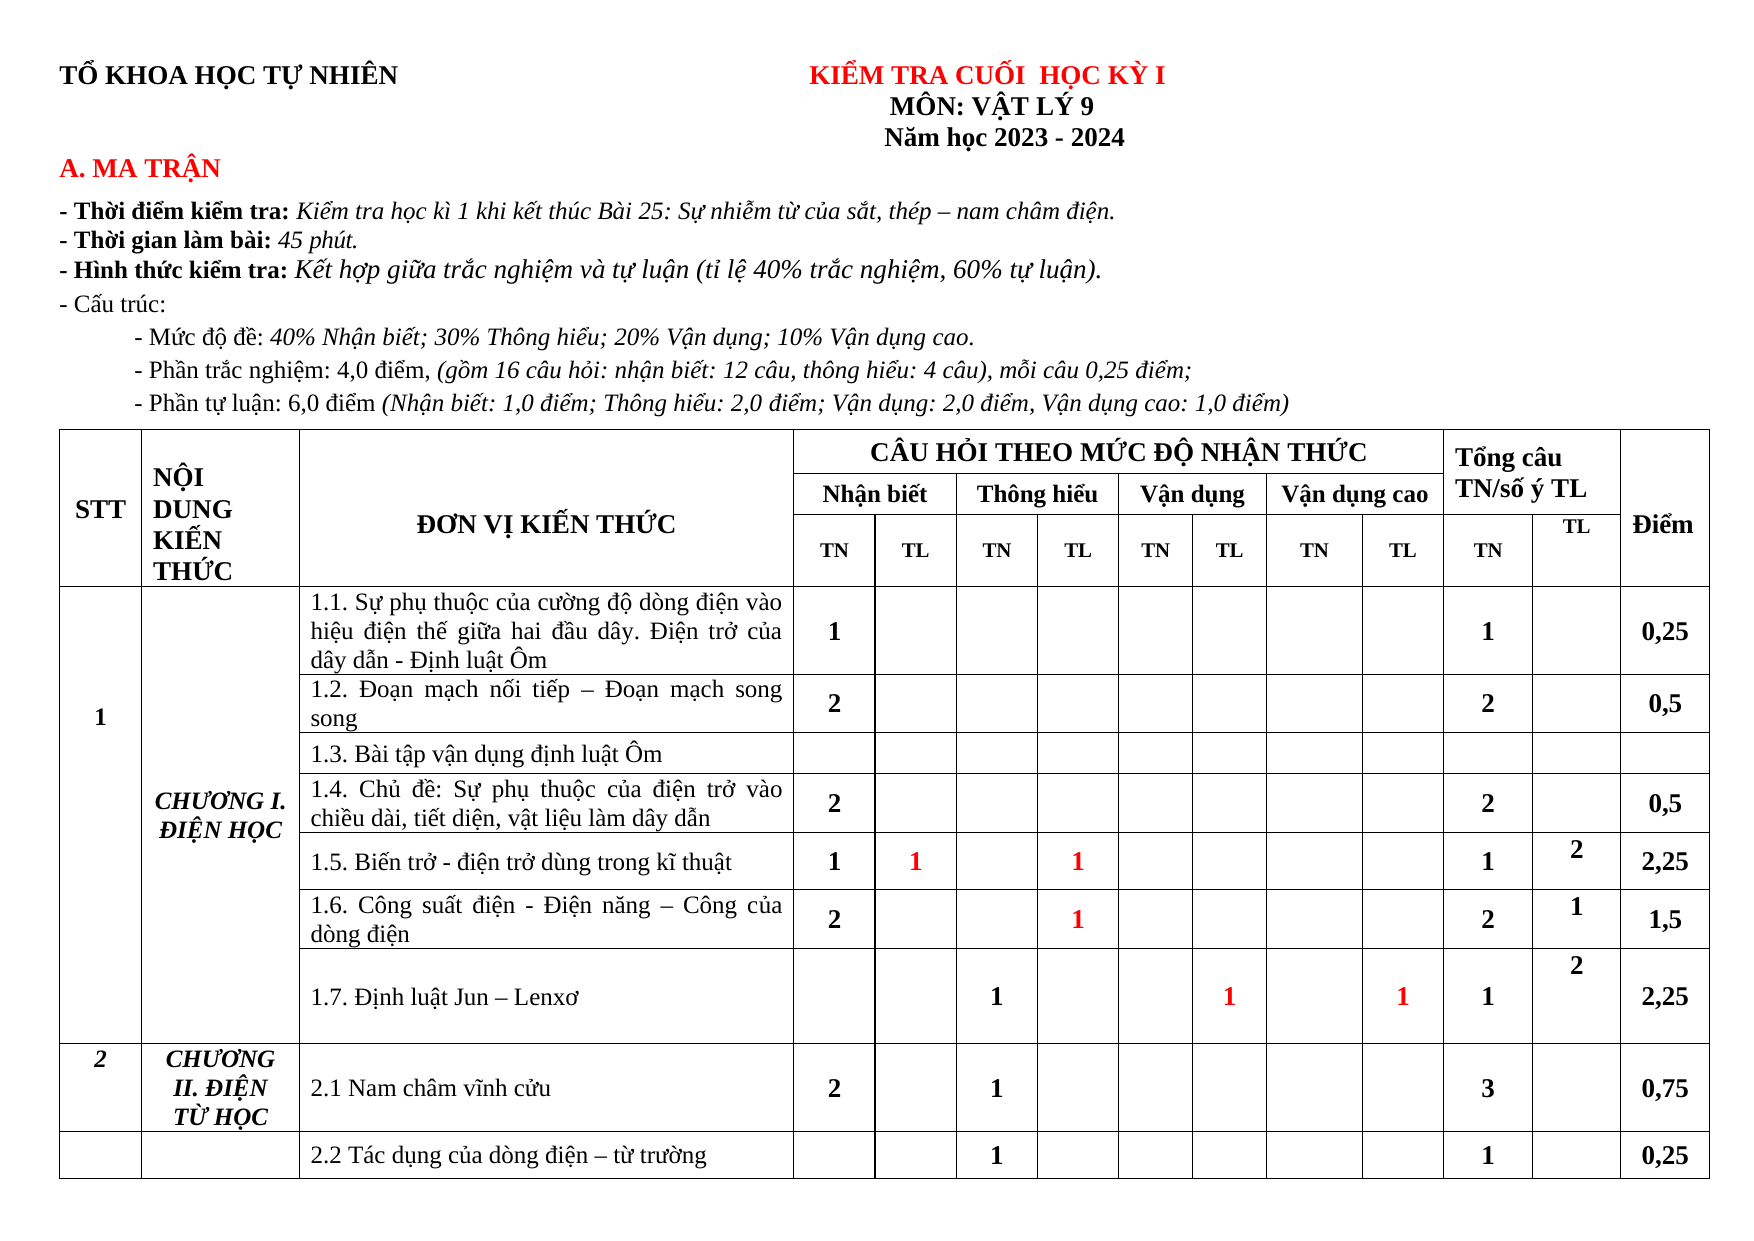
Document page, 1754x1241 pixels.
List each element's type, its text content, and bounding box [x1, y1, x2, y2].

table_cell 3 [1444, 1044, 1532, 1131]
table_cell [1363, 833, 1443, 889]
table_cell [1533, 1132, 1620, 1178]
table_cell 1.1. Sự phụ thuộc của cường độ dòng điện vào hiệu điện thế giữa hai đầu dây. Điện trở của dây dẫn - Định luật Ôm [300, 587, 793, 673]
table_cell [1363, 890, 1443, 948]
table_cell [876, 774, 956, 832]
table_header Tổng câu TN/số ý TL [1444, 430, 1620, 513]
table_cell 0,75 [1621, 1044, 1709, 1131]
table_cell TN [794, 515, 874, 586]
table_cell [1363, 587, 1443, 673]
table_cell 1 [1038, 833, 1118, 889]
table_cell [957, 675, 1037, 732]
table_cell 1 [794, 587, 874, 673]
table_cell [1267, 587, 1362, 673]
table_cell [1267, 890, 1362, 948]
table_header NỘI DUNG KIẾN THỨC [142, 430, 299, 586]
table_cell [1038, 1132, 1118, 1178]
table_cell 2,25 [1621, 949, 1709, 1043]
table_cell Vận dụng cao [1267, 474, 1443, 513]
table_cell [1363, 1044, 1443, 1131]
table_cell [1038, 675, 1118, 732]
table_cell [1267, 675, 1362, 732]
table_cell [1267, 733, 1362, 773]
table_cell 2 [1444, 675, 1532, 732]
table_cell TN [957, 515, 1037, 586]
table_cell [1193, 774, 1266, 832]
table_cell 0,25 [1621, 587, 1709, 673]
table_cell 1.6. Công suất điện - Điện năng – Công của dòng điện [300, 890, 793, 948]
table_cell Vận dụng [1119, 474, 1266, 513]
table_cell [1533, 733, 1620, 773]
table_cell [1267, 1132, 1362, 1178]
table_cell [1038, 774, 1118, 832]
table_cell 1.4. Chủ đề: Sự phụ thuộc của điện trở vào chiều dài, tiết diện, vật liệu làm dây dẫn [300, 774, 793, 832]
table_cell [1621, 733, 1709, 773]
text MÔN: VẬT LÝ 9 [59, 90, 1695, 121]
table_cell [1363, 733, 1443, 773]
table_cell 2 [794, 675, 874, 732]
text Năm học 2023 - 2024 [59, 121, 1695, 152]
table_cell [1119, 1132, 1192, 1178]
table_cell TL [1533, 515, 1620, 586]
table_cell TL [1038, 515, 1118, 586]
table_cell [1038, 1044, 1118, 1131]
table_cell [876, 949, 956, 1043]
table_header ĐƠN VỊ KIẾN THỨC [300, 430, 793, 586]
table_cell [1193, 587, 1266, 673]
table_cell 0,5 [1621, 675, 1709, 732]
table_cell [1119, 733, 1192, 773]
table_cell [957, 587, 1037, 673]
table_cell 0,25 [1621, 1132, 1709, 1178]
table_cell [1267, 833, 1362, 889]
text - Phần tự luận: 6,0 điểm (Nhận biết: 1,0 điểm; Thông hiểu: 2,0 điểm; Vận dụng: 2,0 điểm, Vận dụng cao: 1,0 điểm) [134, 388, 1695, 417]
table_cell [1193, 1132, 1266, 1178]
text - Phần trắc nghiệm: 4,0 điểm, (gồm 16 câu hỏi: nhận biết: 12 câu, thông hiểu: 4 câu), mỗi câu 0,25 điểm; [134, 355, 1695, 384]
table_cell Nhận biết [794, 474, 956, 513]
table_cell [1193, 890, 1266, 948]
table_cell [957, 890, 1037, 948]
table_cell TL [1193, 515, 1266, 586]
table_cell [1267, 949, 1362, 1043]
table_cell 1.5. Biến trở - điện trở dùng trong kĩ thuật [300, 833, 793, 889]
table_cell 1 [1444, 1132, 1532, 1178]
text - Mức độ đề: 40% Nhận biết; 30% Thông hiểu; 20% Vận dụng; 10% Vận dụng cao. [134, 322, 1695, 351]
table_cell 1 [957, 949, 1037, 1043]
table_cell [1533, 675, 1620, 732]
table_cell 2 [794, 890, 874, 948]
text - Cấu trúc: [59, 289, 1695, 318]
text TỔ KHOA HỌC TỰ NHIÊN KIỂM TRA CUỐI HỌC KỲ I [59, 59, 1695, 90]
table_cell 1 [1193, 949, 1266, 1043]
table_cell [1533, 774, 1620, 832]
table_cell [1038, 949, 1118, 1043]
table_cell 2 [1444, 890, 1532, 948]
table_cell [876, 675, 956, 732]
table_cell [876, 890, 956, 948]
table_cell [1038, 587, 1118, 673]
table_cell [876, 1132, 956, 1178]
table_cell 1 [957, 1044, 1037, 1131]
table_header CÂU HỎI THEO MỨC ĐỘ NHẬN THỨC [794, 430, 1443, 473]
table_cell 1 [957, 1132, 1037, 1178]
table_cell 1 [794, 833, 874, 889]
table_cell 2 [1533, 833, 1620, 889]
table_cell [1533, 1044, 1620, 1131]
table_cell 2 [1444, 774, 1532, 832]
text - Thời điểm kiểm tra: Kiểm tra học kì 1 khi kết thúc Bài 25: Sự nhiễm từ của sắt, thép – nam châm điện. [59, 196, 1695, 225]
table_cell 1 [60, 587, 141, 1043]
table_cell [1363, 675, 1443, 732]
table_cell TN [1444, 515, 1532, 586]
table_cell [1193, 675, 1266, 732]
table_cell TN [1119, 515, 1192, 586]
table_cell [1444, 733, 1532, 773]
table_cell 1 [1363, 949, 1443, 1043]
table_cell 2 [794, 1044, 874, 1131]
text - Hình thức kiểm tra: Kết hợp giữa trắc nghiệm và tự luận (tỉ lệ 40% trắc nghiệm, 60% tự luận). [59, 254, 1695, 285]
table_cell 2 [60, 1044, 141, 1131]
table_cell [1267, 774, 1362, 832]
table_cell [1193, 733, 1266, 773]
table_cell 1 [1444, 949, 1532, 1043]
table_cell 1.7. Định luật Jun – Lenxơ [300, 949, 793, 1043]
table_cell 2 [794, 774, 874, 832]
table_cell [1193, 1044, 1266, 1131]
table_cell [1119, 833, 1192, 889]
table_cell [794, 733, 874, 773]
table_cell 1 [1038, 890, 1118, 948]
table_cell 2.1 Nam châm vĩnh cửu [300, 1044, 793, 1131]
table_cell [60, 1132, 141, 1178]
table_cell TL [1363, 515, 1443, 586]
table_cell 1 [1533, 890, 1620, 948]
table_cell [1119, 774, 1192, 832]
table_cell 2 [1533, 949, 1620, 1043]
table_cell [1119, 890, 1192, 948]
table_cell Thông hiểu [957, 474, 1118, 513]
table_cell [794, 1132, 874, 1178]
table_cell [1119, 675, 1192, 732]
table_cell [1363, 774, 1443, 832]
table_cell 1.3. Bài tập vận dụng định luật Ôm [300, 733, 793, 773]
table_cell CHƯƠNG I. ĐIỆN HỌC [142, 587, 299, 1043]
text A. MA TRẬN [59, 152, 1688, 184]
table_cell TL [876, 515, 956, 586]
table_cell [876, 587, 956, 673]
table_cell [1363, 1132, 1443, 1178]
text - Thời gian làm bài: 45 phút. [59, 225, 1695, 254]
table_cell 1 [876, 833, 956, 889]
table_cell 1 [1444, 833, 1532, 889]
table_cell [876, 1044, 956, 1131]
table_cell [1119, 949, 1192, 1043]
table_cell [1533, 587, 1620, 673]
table_cell 1,5 [1621, 890, 1709, 948]
table_cell 0,5 [1621, 774, 1709, 832]
table_cell [1119, 587, 1192, 673]
table_cell [1193, 833, 1266, 889]
table_cell 1.2. Đoạn mạch nối tiếp – Đoạn mạch song song [300, 675, 793, 732]
table_cell [794, 949, 874, 1043]
table_header STT [60, 430, 141, 586]
table_cell [1267, 1044, 1362, 1131]
table_cell CHƯƠNG II. ĐIỆN TỪ HỌC [142, 1044, 299, 1131]
table_cell 2,25 [1621, 833, 1709, 889]
table_cell TN [1267, 515, 1362, 586]
table_cell [957, 833, 1037, 889]
table_cell [957, 733, 1037, 773]
table_cell 1 [1444, 587, 1532, 673]
table_cell [142, 1132, 299, 1178]
table_cell [876, 733, 956, 773]
table_header Điểm [1621, 430, 1709, 586]
table_cell [1119, 1044, 1192, 1131]
table_cell 2.2 Tác dụng của dòng điện – từ trường [300, 1132, 793, 1178]
table_cell [1038, 733, 1118, 773]
table_cell [957, 774, 1037, 832]
